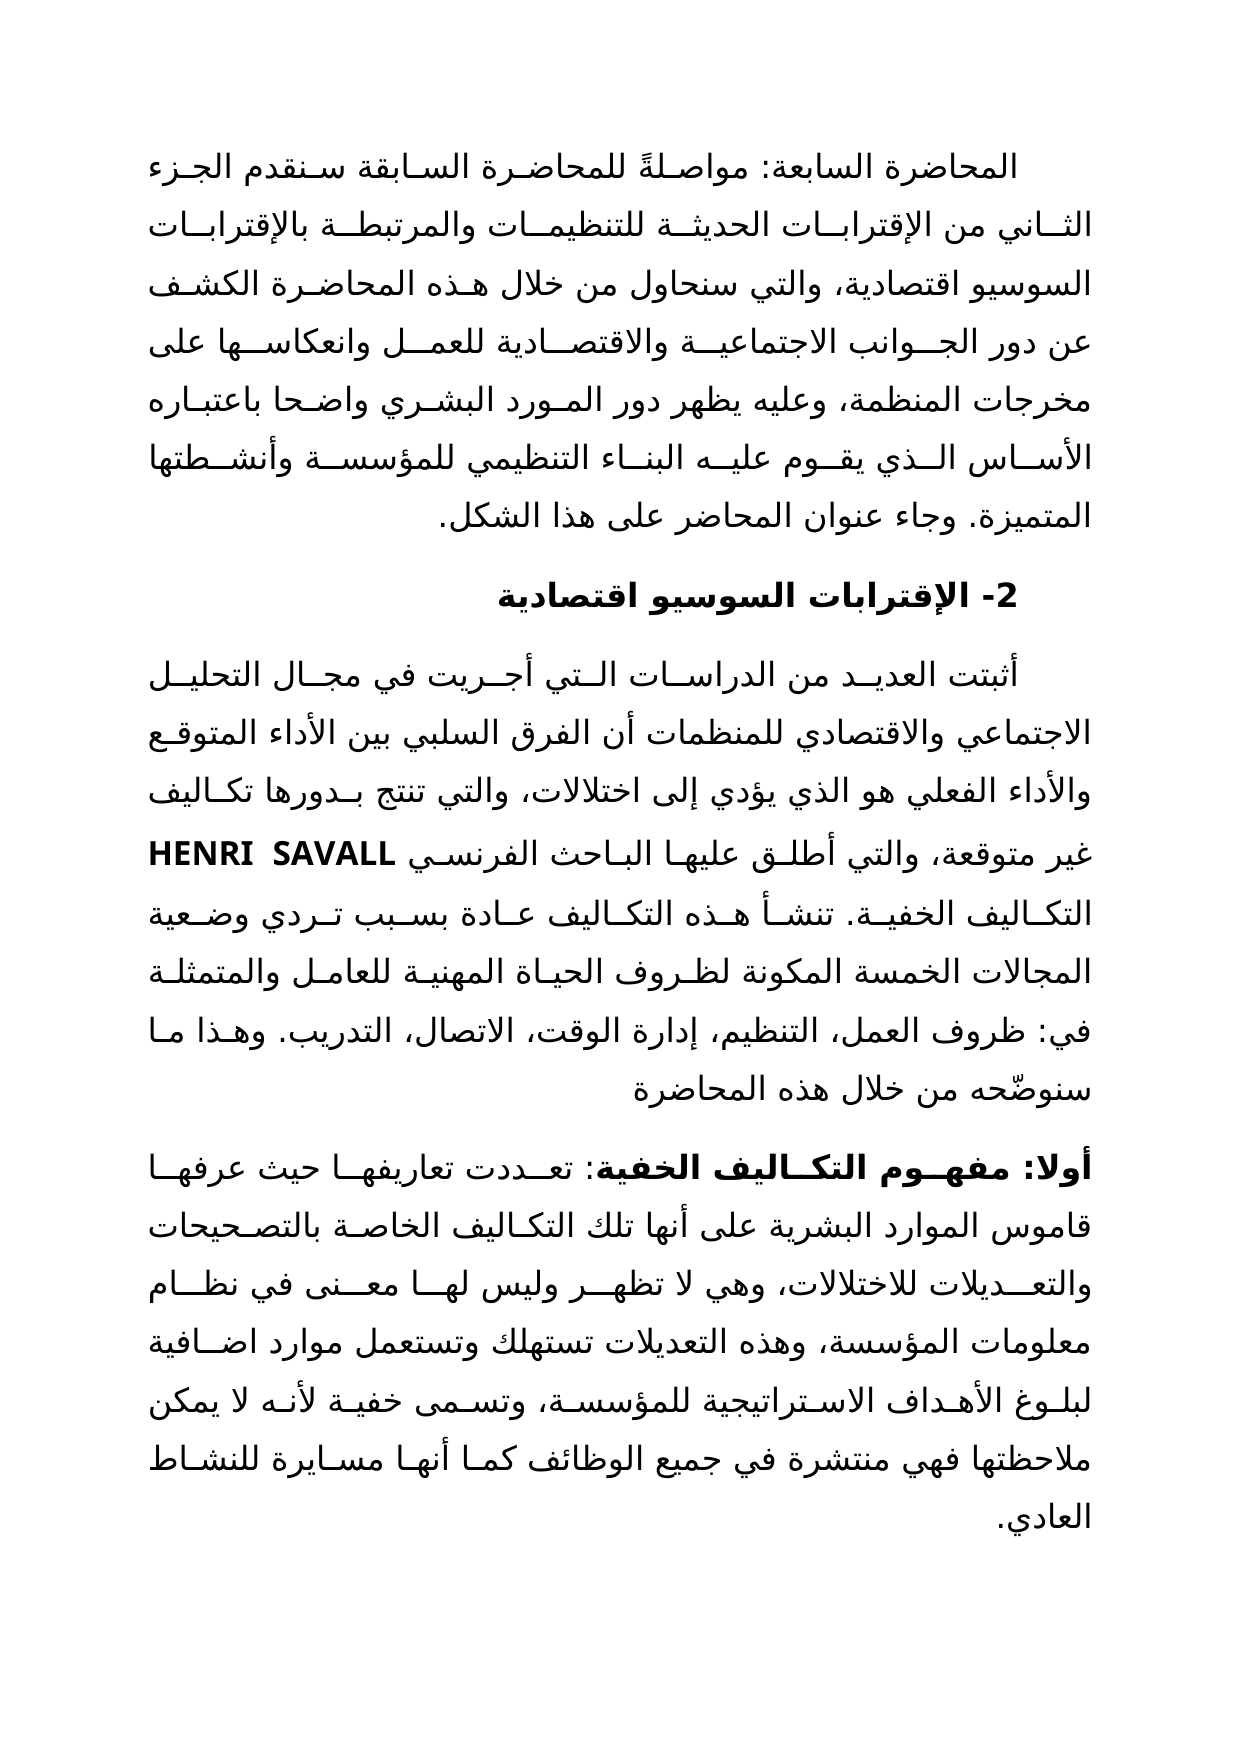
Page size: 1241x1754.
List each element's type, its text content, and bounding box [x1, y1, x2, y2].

text 2- الإقترابات السوسيو اقتصادية [148, 576, 1093, 615]
text أثبتت العديد من الدراسات التي أجريت في مجال التحليل الاجتماعي والاقتصادي للمنظمات أن الفرق السلبي بين الأداء المتوقع والأداء الفعلي هو الذي يؤدي إلى اختلالات، والتي تنتج بدورها تكاليف غير متوقعة، والتي أطلق عليها الباحث الفرنسي HENRI SAVALL التكاليف الخفية. تنشأ هذه التكاليف عادة بسبب تردي وضعية المجالات الخمسة المكونة لظروف الحياة المهنية للعامل والمتمثلة في: ظروف العمل، التنظيم، إدارة الوقت، الاتصال، التدريب. وهذا ما سنوضّحه من خلال هذه المحاضرة [148, 655, 1093, 1108]
text أولا: مفهوم التكاليف الخفية: تعددت تعاريفها حيث عرفها قاموس الموارد البشرية على أنها تلك التكاليف الخاصة بالتصحيحات والتعديلات للاختلالات، وهي لا تظهر وليس لها معنى في نظام معلومات المؤسسة، وهذه التعديلات تستهلك وتستعمل موارد اضافية لبلوغ الأهداف الاستراتيجية للمؤسسة، وتسمى خفية لأنه لا يمكن ملاحظتها فهي منتشرة في جميع الوظائف كما أنها مسايرة للنشاط العادي. [148, 1148, 1093, 1537]
text المحاضرة السابعة: مواصلةً للمحاضرة السابقة سنقدم الجزء الثاني من الإقترابات الحديثة للتنظيمات والمرتبطة بالإقترابات السوسيو اقتصادية، والتي سنحاول من خلال هذه المحاضرة الكشف عن دور الجوانب الاجتماعية والاقتصادية للعمل وانعكاسها على مخرجات المنظمة، وعليه يظهر دور المورد البشري واضحا باعتباره الأساس الذي يقوم عليه البناء التنظيمي للمؤسسة وأنشطتها المتميزة. وجاء عنوان المحاضر على هذا الشكل. [148, 148, 1093, 536]
